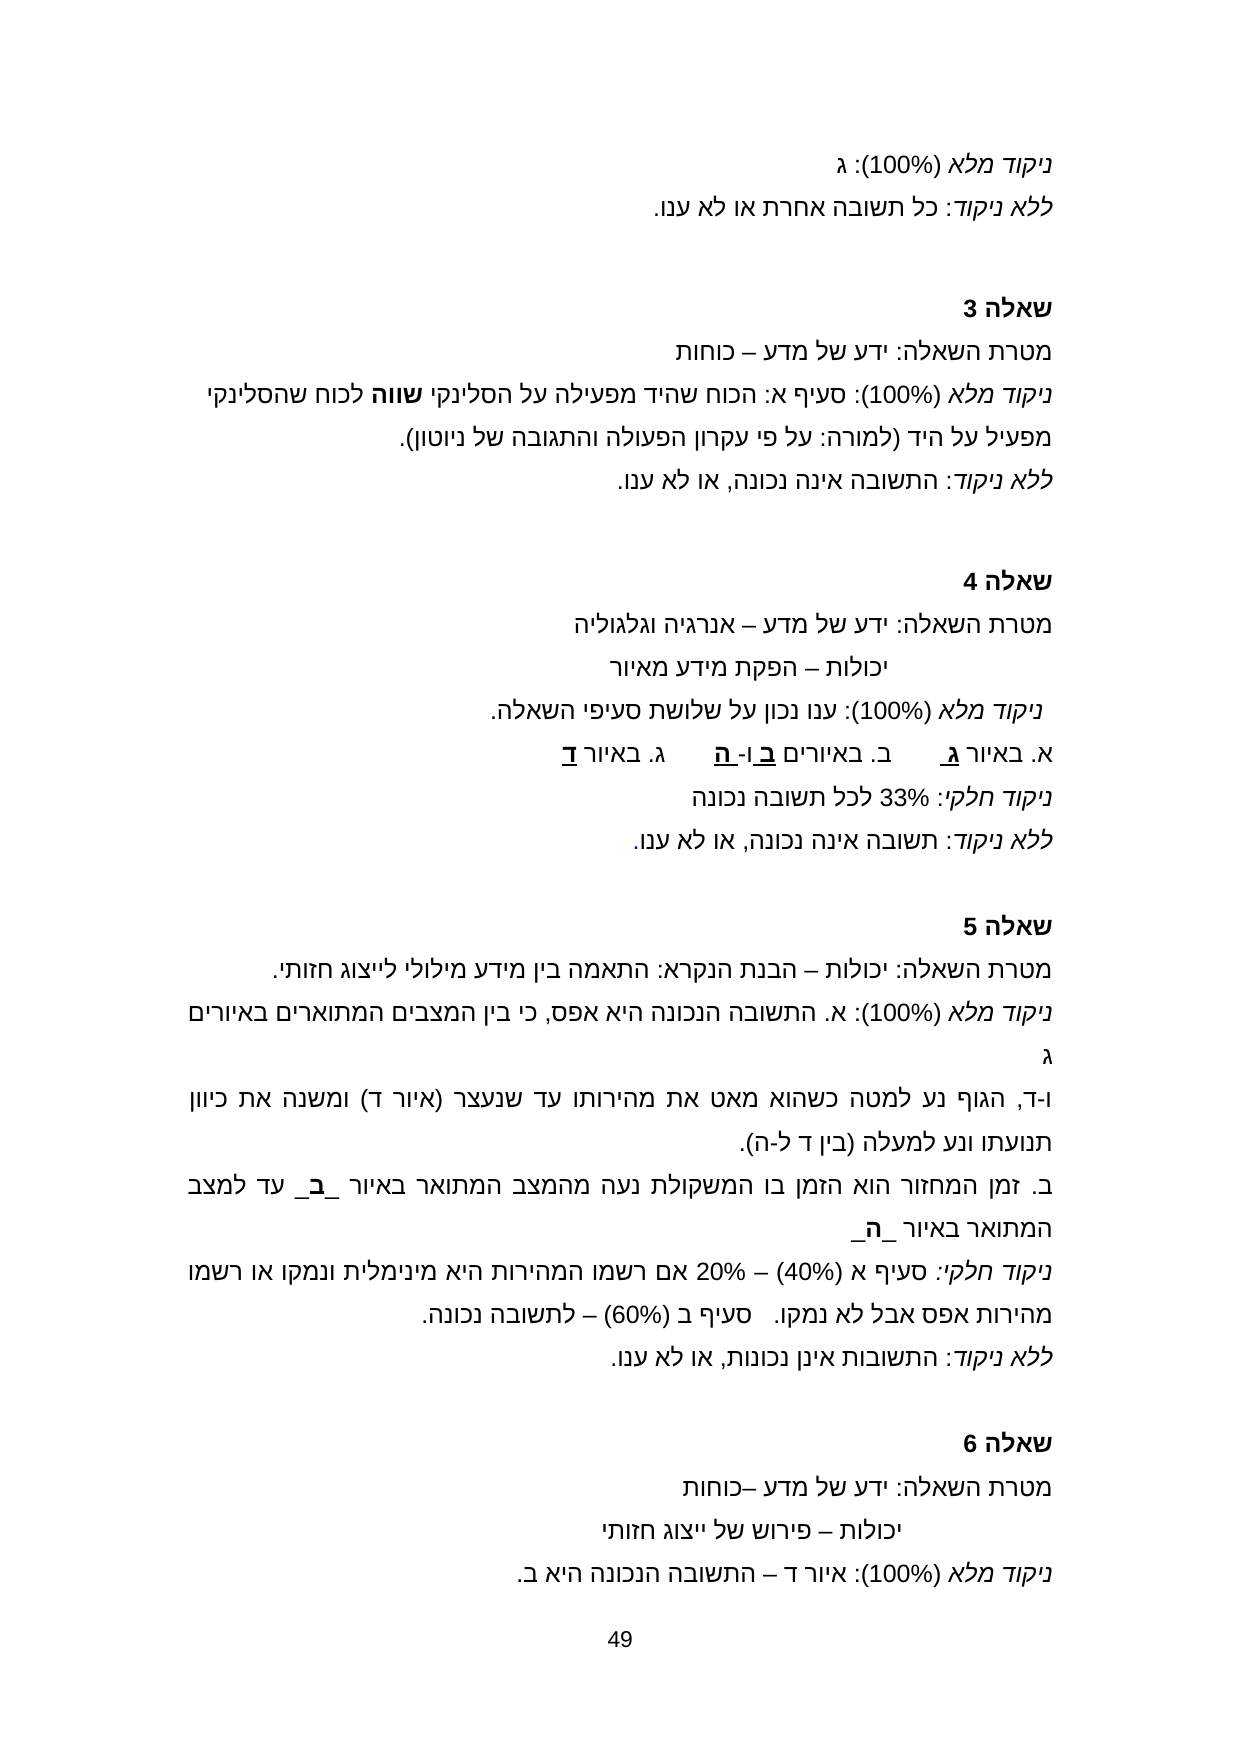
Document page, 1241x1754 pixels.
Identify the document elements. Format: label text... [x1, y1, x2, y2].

text ניקוד מלא (100%): ג [187, 150, 1053, 179]
text ללא ניקוד: התשובות אינן נכונות, או לא ענו. [187, 1343, 1053, 1372]
text ניקוד חלקי: סעיף א (40%) – 20% אם רשמו המהירות היא מינימלית ונמקו או רשמו מהירות אפס אבל לא נמקו. סעיף ב (60%) – לתשובה נכונה. [187, 1257, 1053, 1329]
text מטרת השאלה: ידע של מדע –כוחות [187, 1472, 1053, 1501]
text א. באיור ג ב. באיורים ב ו- ה ג. באיור ד [187, 739, 1053, 768]
text ניקוד חלקי: 33% לכל תשובה נכונה [187, 782, 1053, 811]
text מטרת השאלה: ידע של מדע – כוחות [187, 337, 1053, 366]
text ב. זמן המחזור הוא הזמן בו המשקולת נעה מהמצב המתואר באיור _ב_ עד למצב המתואר באיור _ה_ [187, 1171, 1053, 1242]
text שאלה 6 [187, 1429, 1053, 1458]
text שאלה 4 [187, 567, 1053, 596]
text יכולות – פירוש של ייצוג חזותי [187, 1516, 978, 1544]
text יכולות – הפקת מידע מאיור [187, 653, 1053, 682]
text ללא ניקוד: כל תשובה אחרת או לא ענו. [187, 193, 1053, 222]
text ניקוד מלא (100%): ענו נכון על שלושת סעיפי השאלה. [187, 696, 1043, 725]
text ללא ניקוד: תשובה אינה נכונה, או לא ענו. [187, 826, 1053, 854]
text ו-ד, הגוף נע למטה כשהוא מאט את מהירותו עד שנעצר (איור ד) ומשנה את כיוון תנועתו ונע למעלה (בין ד ל-ה). [187, 1084, 1053, 1156]
text ללא ניקוד: התשובה אינה נכונה, או לא ענו. [187, 466, 1053, 495]
text שאלה 5 [187, 912, 1053, 941]
text ניקוד מלא (100%): סעיף א: הכוח שהיד מפעילה על הסלינקי שווה לכוח שהסלינקי מפעיל על היד (למורה: על פי עקרון הפעולה והתגובה של ניוטון). [187, 380, 1053, 452]
text ניקוד מלא (100%): א. התשובה הנכונה היא אפס, כי בין המצבים המתוארים באיורים ג [187, 998, 1053, 1070]
text ניקוד מלא (100%): איור ד – התשובה הנכונה היא ב. [187, 1559, 1053, 1587]
text מטרת השאלה: יכולות – הבנת הנקרא: התאמה בין מידע מילולי לייצוג חזותי. [187, 955, 1053, 984]
text מטרת השאלה: ידע של מדע – אנרגיה וגלגוליה [187, 610, 1053, 639]
text שאלה 3 [187, 294, 1053, 322]
